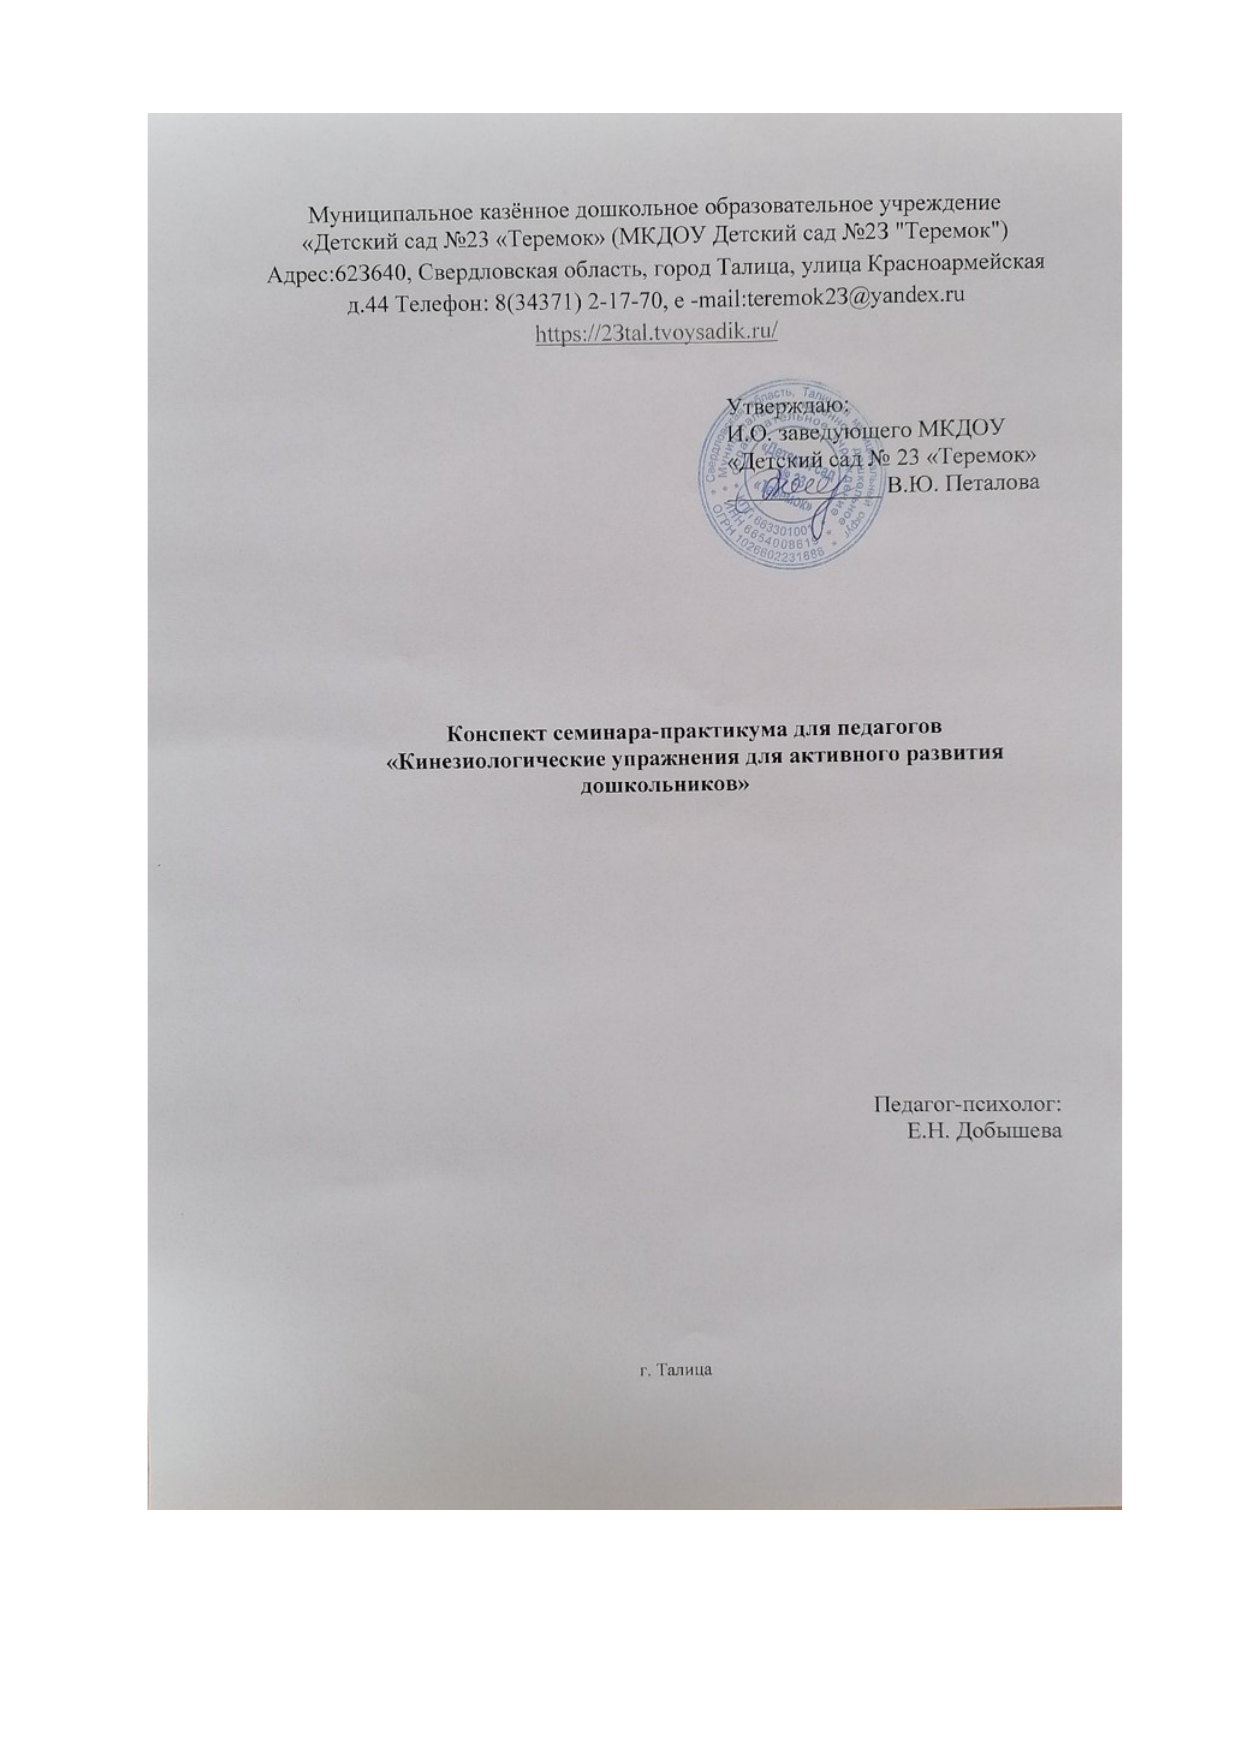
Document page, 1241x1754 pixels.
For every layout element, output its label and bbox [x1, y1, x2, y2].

picture [147, 113, 1123, 1510]
